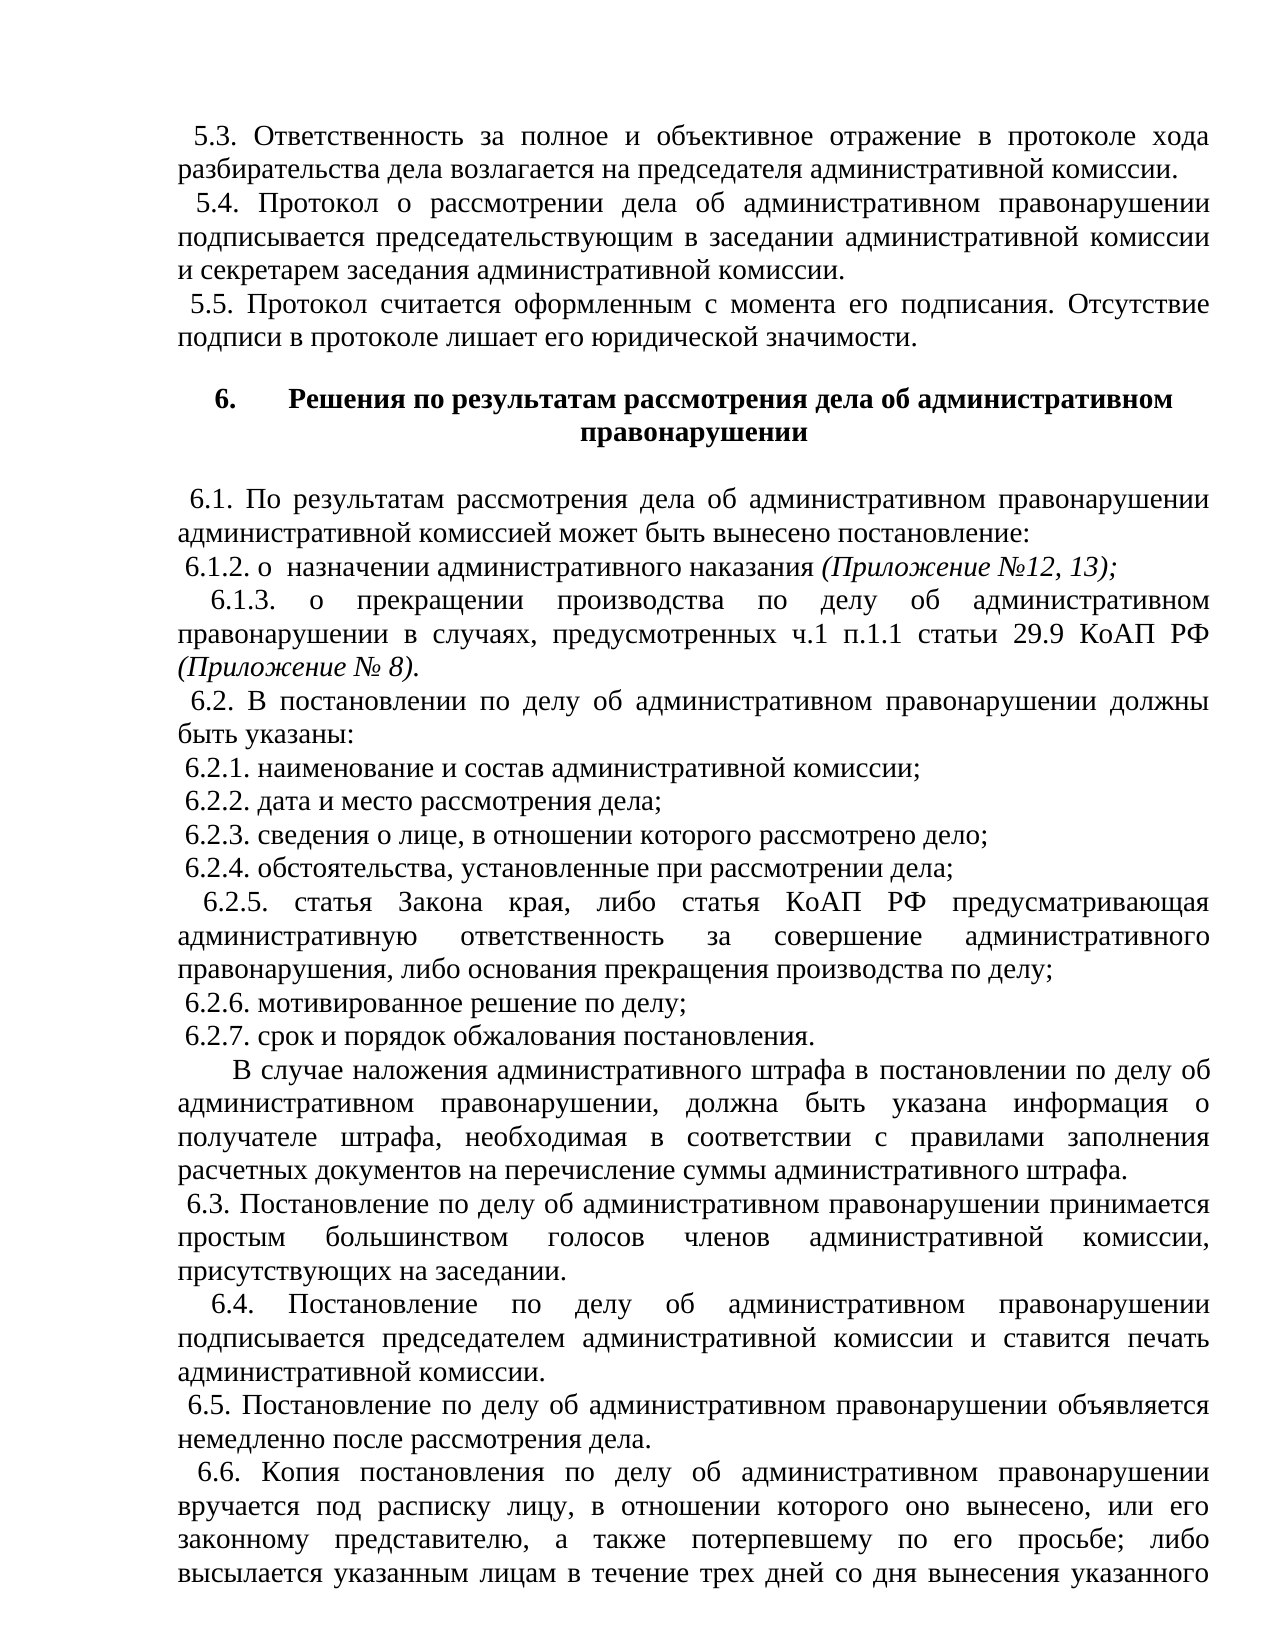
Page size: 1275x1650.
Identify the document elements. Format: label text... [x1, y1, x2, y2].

text 5.5. Протокол считается оформленным с момента его подписания. Отсутствие подписи в протоколе лишает его юридической значимости. [177, 286, 1211, 353]
text 6.2. В постановлении по делу об административном правонарушении должны быть указаны: [177, 683, 1211, 750]
text 5.4. Протокол о рассмотрении дела об административном правонарушении подписывается председательствующим в заседании административной комиссии и секретарем заседания административной комиссии. [177, 185, 1211, 286]
text 6.2.7. срок и порядок обжалования постановления. [177, 1018, 1211, 1052]
text 6.2.2. дата и место рассмотрения дела; [177, 783, 1211, 817]
text 6.2.6. мотивированное решение по делу; [177, 985, 1211, 1018]
text 6.2.5. статья Закона края, либо статья КоАП РФ предусматривающая административную ответственность за совершение административного правонарушения, либо основания прекращения производства по делу; [177, 884, 1211, 985]
text 6.2.4. обстоятельства, установленные при рассмотрении дела; [177, 851, 1211, 884]
text 6.1.3. о прекращении производства по делу об административном правонарушении в случаях, предусмотренных ч.1 п.1.1 статьи 29.9 КоАП РФ (Приложение № 8). [177, 582, 1211, 683]
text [177, 1454, 1211, 1588]
text 6.2.3. сведения о лице, в отношении которого рассмотрено дело; [177, 817, 1211, 851]
text 5.3. Ответственность за полное и объективное отражение в протоколе хода разбирательства дела возлагается на председателя административной комиссии. [177, 118, 1211, 185]
text 6.1. По результатам рассмотрения дела об административном правонарушении административной комиссией может быть вынесено постановление: [177, 482, 1211, 549]
text 6.5. Постановление по делу об административном правонарушении объявляется немедленно после рассмотрения дела. [177, 1387, 1211, 1454]
text 6. Решения по результатам рассмотрения дела об административном правонарушении [177, 381, 1211, 448]
text В случае наложения административного штрафа в постановлении по делу об административном правонарушении, должна быть указана информация о получателе штрафа, необходимая в соответствии с правилами заполнения расчетных документов на перечисление суммы административного штрафа. [177, 1052, 1211, 1186]
text 6.4. Постановление по делу об административном правонарушении подписывается председателем административной комиссии и ставится печать административной комиссии. [177, 1287, 1211, 1387]
text 6.2.1. наименование и состав административной комиссии; [177, 750, 1211, 783]
text 6.3. Постановление по делу об административном правонарушении принимается простым большинством голосов членов административной комиссии, присутствующих на заседании. [177, 1186, 1211, 1287]
text 6.1.2. о назначении административного наказания (Приложение №12, 13); [177, 549, 1211, 582]
